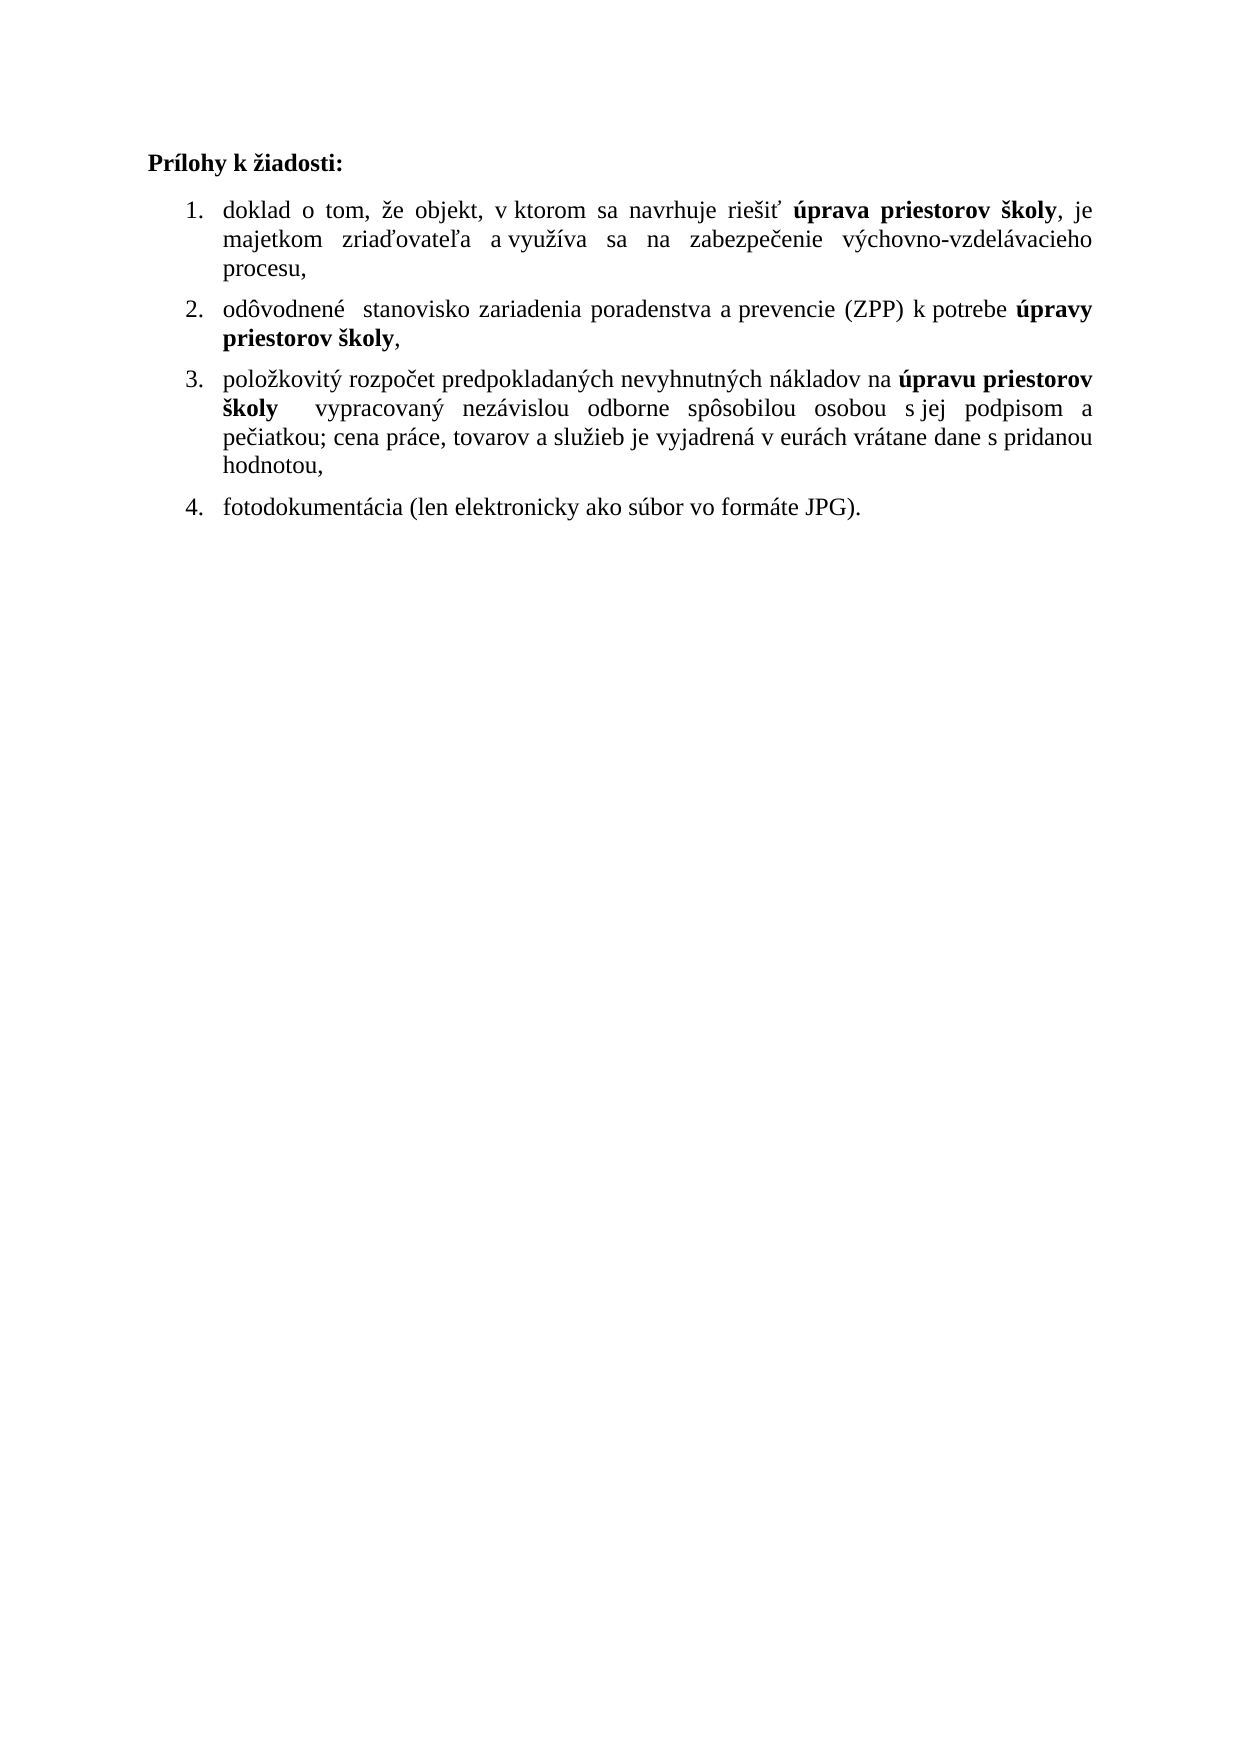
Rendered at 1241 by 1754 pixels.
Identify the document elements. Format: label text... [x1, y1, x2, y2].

text Prílohy k žiadosti: [148, 148, 1093, 176]
list položkovitý rozpočet predpokladaných nevyhnutných nákladov na úpravu priestorov školy vypracovaný nezávislou odborne spôsobilou osobou s jej podpisom a pečiatkou; cena práce, tovarov a služieb je vyjadrená v eurách vrátane dane s pridanou hodnotou, [185, 364, 1093, 479]
list doklad o tom, že objekt, v ktorom sa navrhuje riešiť úprava priestorov školy, je majetkom zriaďovateľa a využíva sa na zabezpečenie výchovno-vzdelávacieho procesu, [185, 195, 1093, 282]
list fotodokumentácia (len elektronicky ako súbor vo formáte JPG). [185, 492, 1093, 520]
list odôvodnené stanovisko zariadenia poradenstva a prevencie (ZPP) k potrebe úpravy priestorov školy, [185, 294, 1093, 352]
